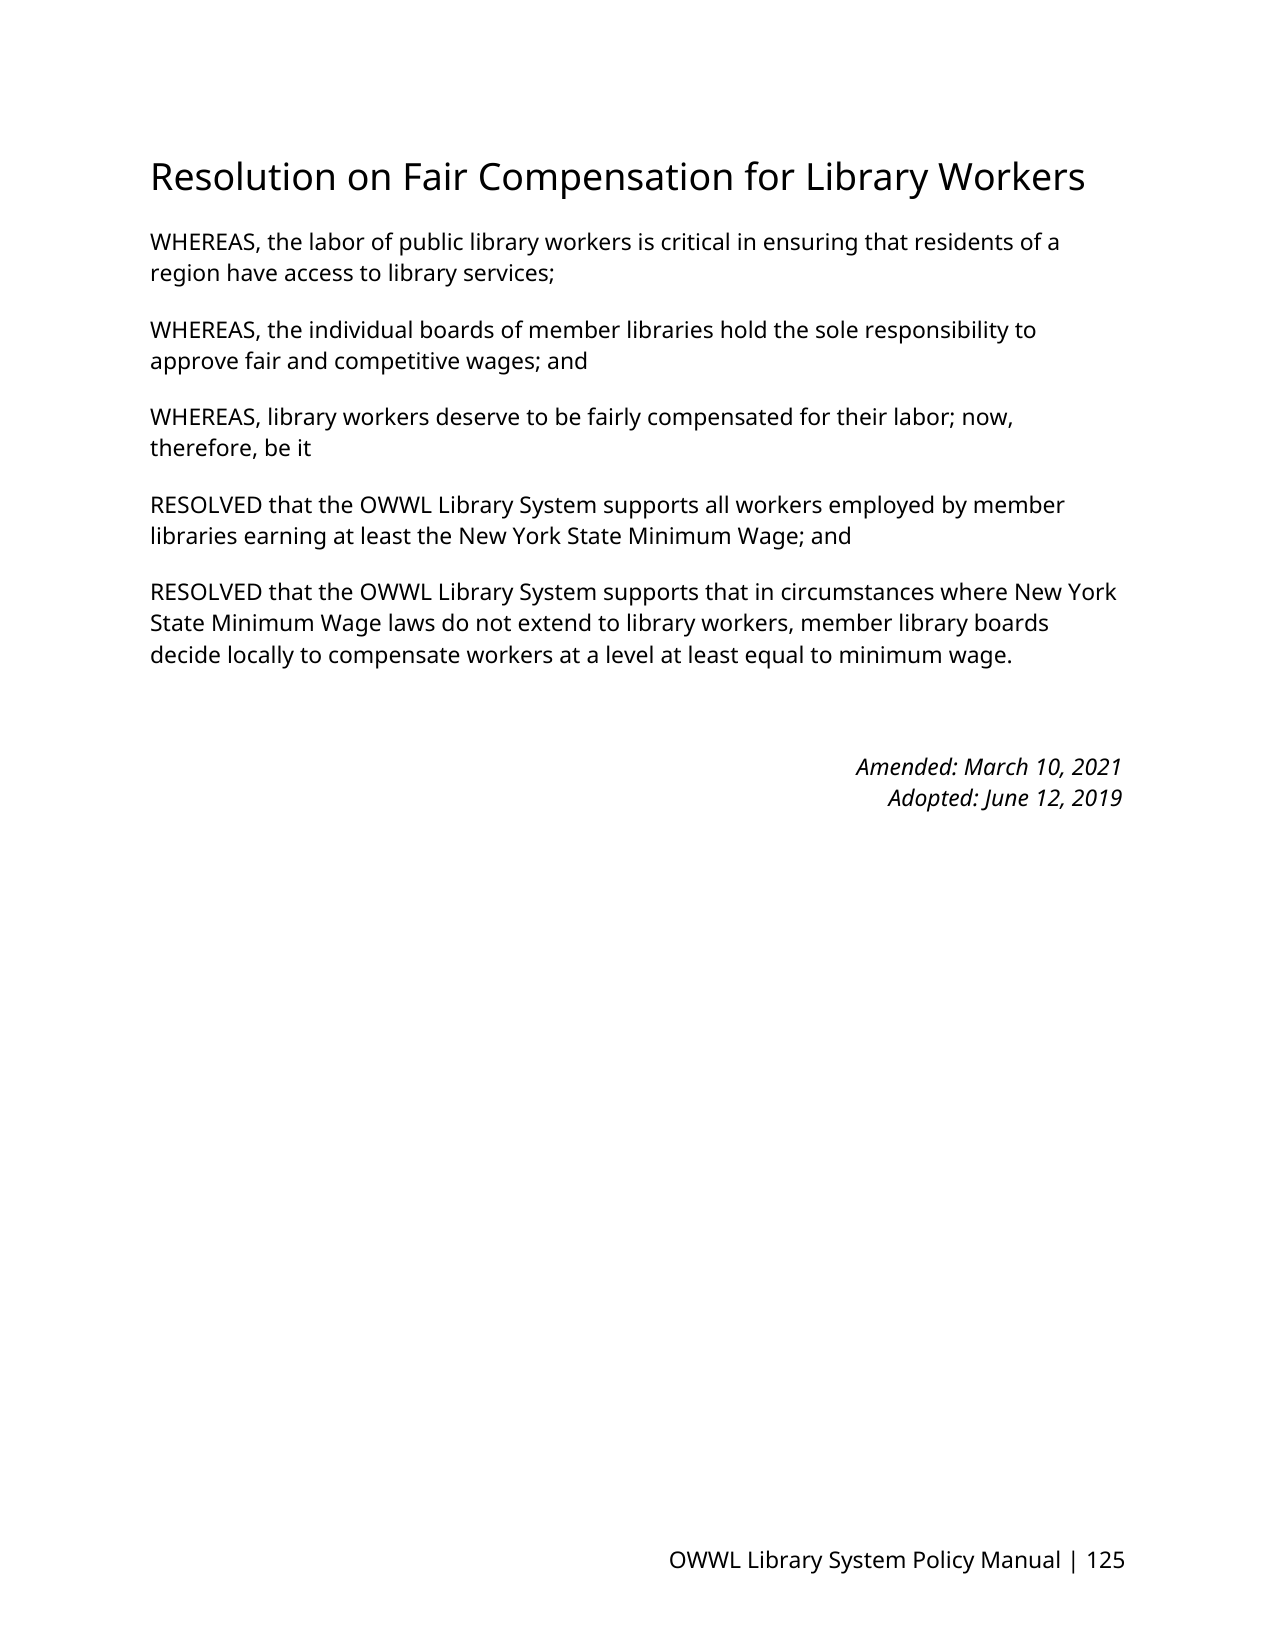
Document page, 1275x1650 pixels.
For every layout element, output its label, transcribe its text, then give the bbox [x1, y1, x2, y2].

text WHEREAS, library workers deserve to be fairly compensated for their labor; now, therefore, be it [150, 401, 1125, 463]
text RESOLVED that the OWWL Library System supports that in circumstances where New York State Minimum Wage laws do not extend to library workers, member library boards decide locally to compensate workers at a level at least equal to minimum wage. [150, 576, 1125, 670]
text Amended: March 10, 2021 Adopted: June 12, 2019 [150, 751, 1125, 813]
subtitle Resolution on Fair Compensation for Library Workers [150, 150, 1172, 201]
text WHEREAS, the labor of public library workers is critical in ensuring that residents of a region have access to library services; [150, 226, 1125, 288]
text WHEREAS, the individual boards of member libraries hold the sole responsibility to approve fair and competitive wages; and [150, 313, 1125, 376]
text RESOLVED that the OWWL Library System supports all workers employed by member libraries earning at least the New York State Minimum Wage; and [150, 488, 1125, 551]
